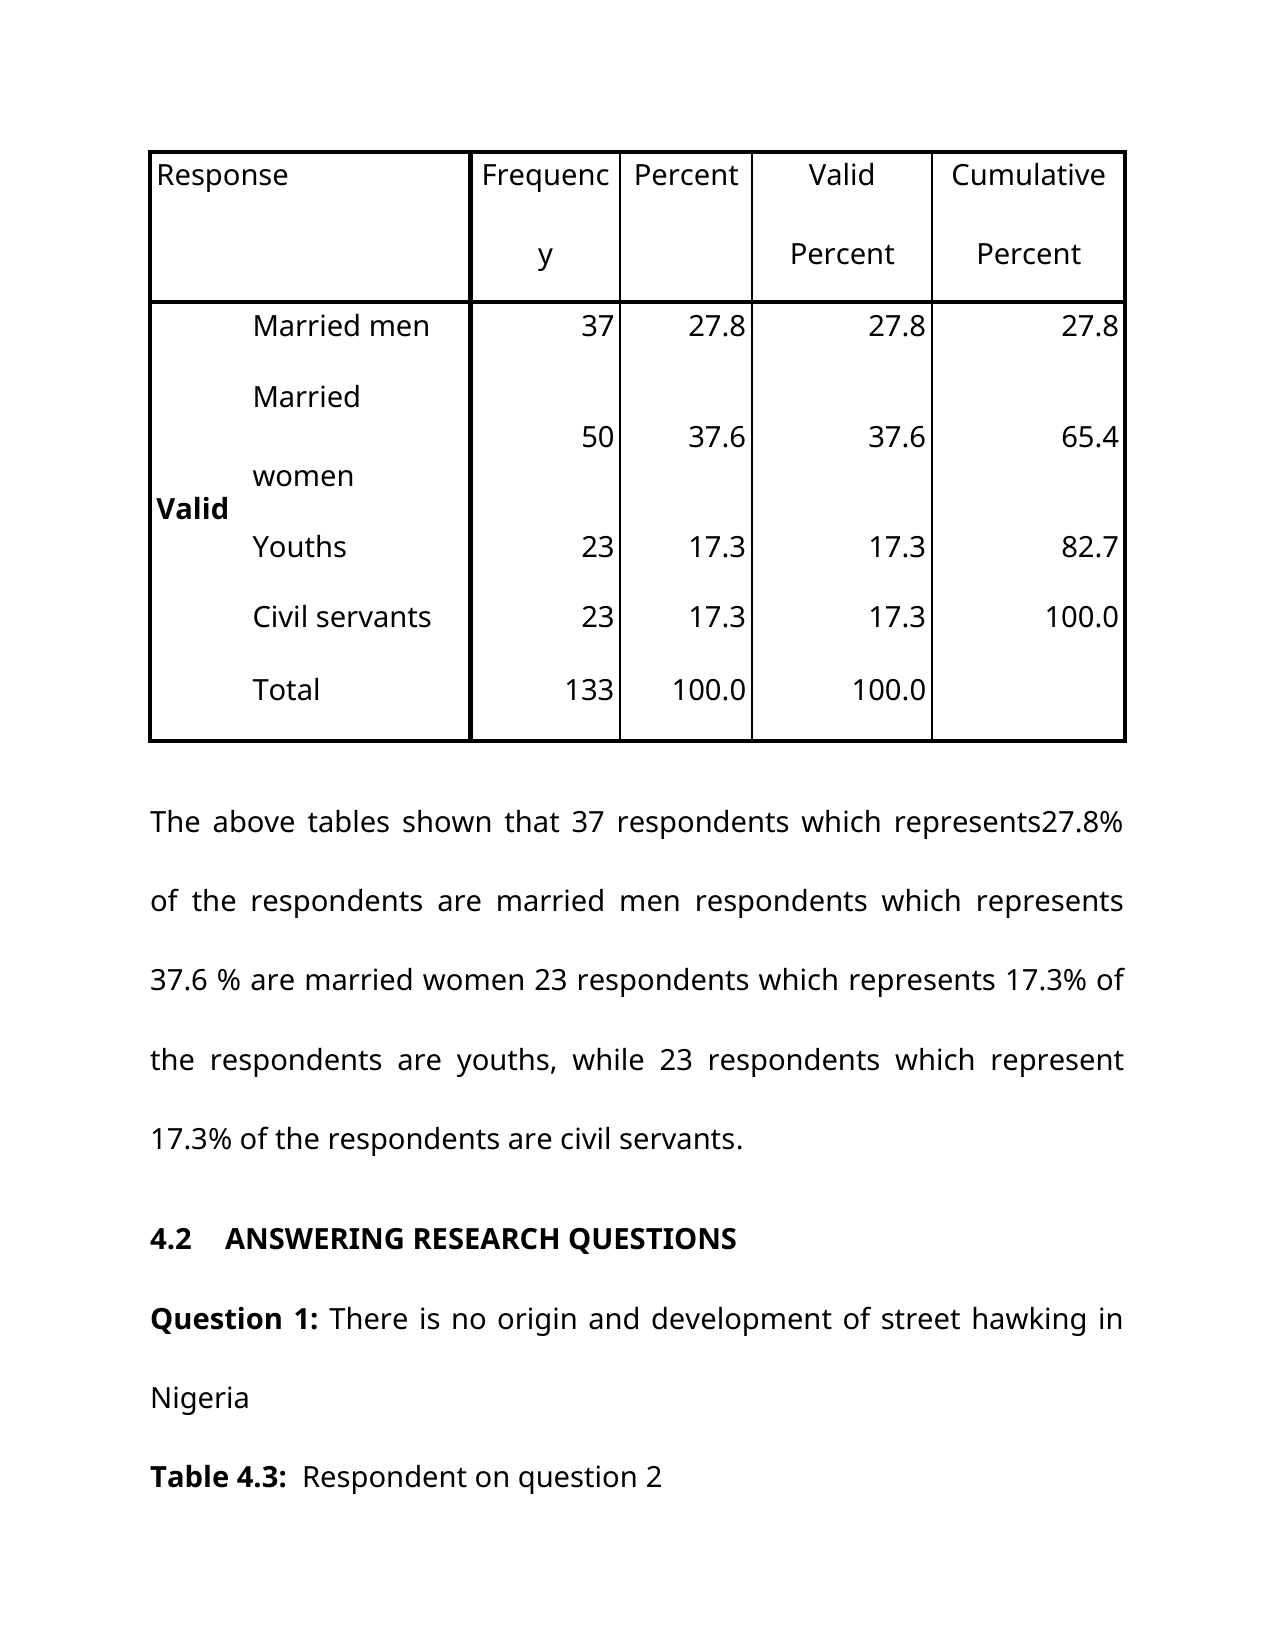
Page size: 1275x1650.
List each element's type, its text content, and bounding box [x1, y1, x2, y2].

table_cell Valid [152, 304, 246, 739]
table_cell 133 [473, 662, 619, 739]
table_cell 17.3 [753, 522, 931, 592]
table_cell 37 [473, 304, 619, 372]
table_cell 17.3 [621, 522, 751, 592]
table_cell 23 [473, 592, 619, 662]
table_cell 50 [473, 372, 619, 522]
list Question 1: There is no origin and development of street hawking in Nigeria [150, 1298, 1125, 1417]
table_cell 82.7 [933, 522, 1123, 592]
table_cell 100.0 [933, 592, 1123, 662]
table_cell Valid Percent [753, 154, 931, 299]
table_cell 27.8 [753, 304, 931, 372]
table_cell 37.6 [621, 372, 751, 522]
table_cell [933, 662, 1123, 739]
table_cell Total [246, 662, 468, 739]
table_cell 23 [473, 522, 619, 592]
table_cell Married women [246, 372, 468, 522]
table_cell 100.0 [753, 662, 931, 739]
table_cell Cumulative Percent [933, 154, 1123, 299]
text Table 4.3: Respondent on question 2 [150, 1457, 1125, 1496]
table_cell 37.6 [753, 372, 931, 522]
table_cell 100.0 [621, 662, 751, 739]
table_cell Response [152, 154, 468, 299]
table_cell Married men [246, 304, 468, 372]
table_cell 17.3 [753, 592, 931, 662]
table_cell 27.8 [621, 304, 751, 372]
table_cell 65.4 [933, 372, 1123, 522]
table_cell 27.8 [933, 304, 1123, 372]
table_cell Frequency [473, 154, 619, 299]
text The above tables shown that 37 respondents which represents27.8% of the respondents are married men respondents which represents 37.6 % are married women 23 respondents which represents 17.3% of the respondents are youths, while 23 respondents which represent 17.3% of the respondents are civil servants. [150, 801, 1125, 1158]
table_cell Youths [246, 522, 468, 592]
text 4.2 ANSWERING RESEARCH QUESTIONS [150, 1218, 1125, 1258]
table_cell Percent [621, 154, 751, 299]
table_cell 17.3 [621, 592, 751, 662]
table_cell Civil servants [246, 592, 468, 662]
